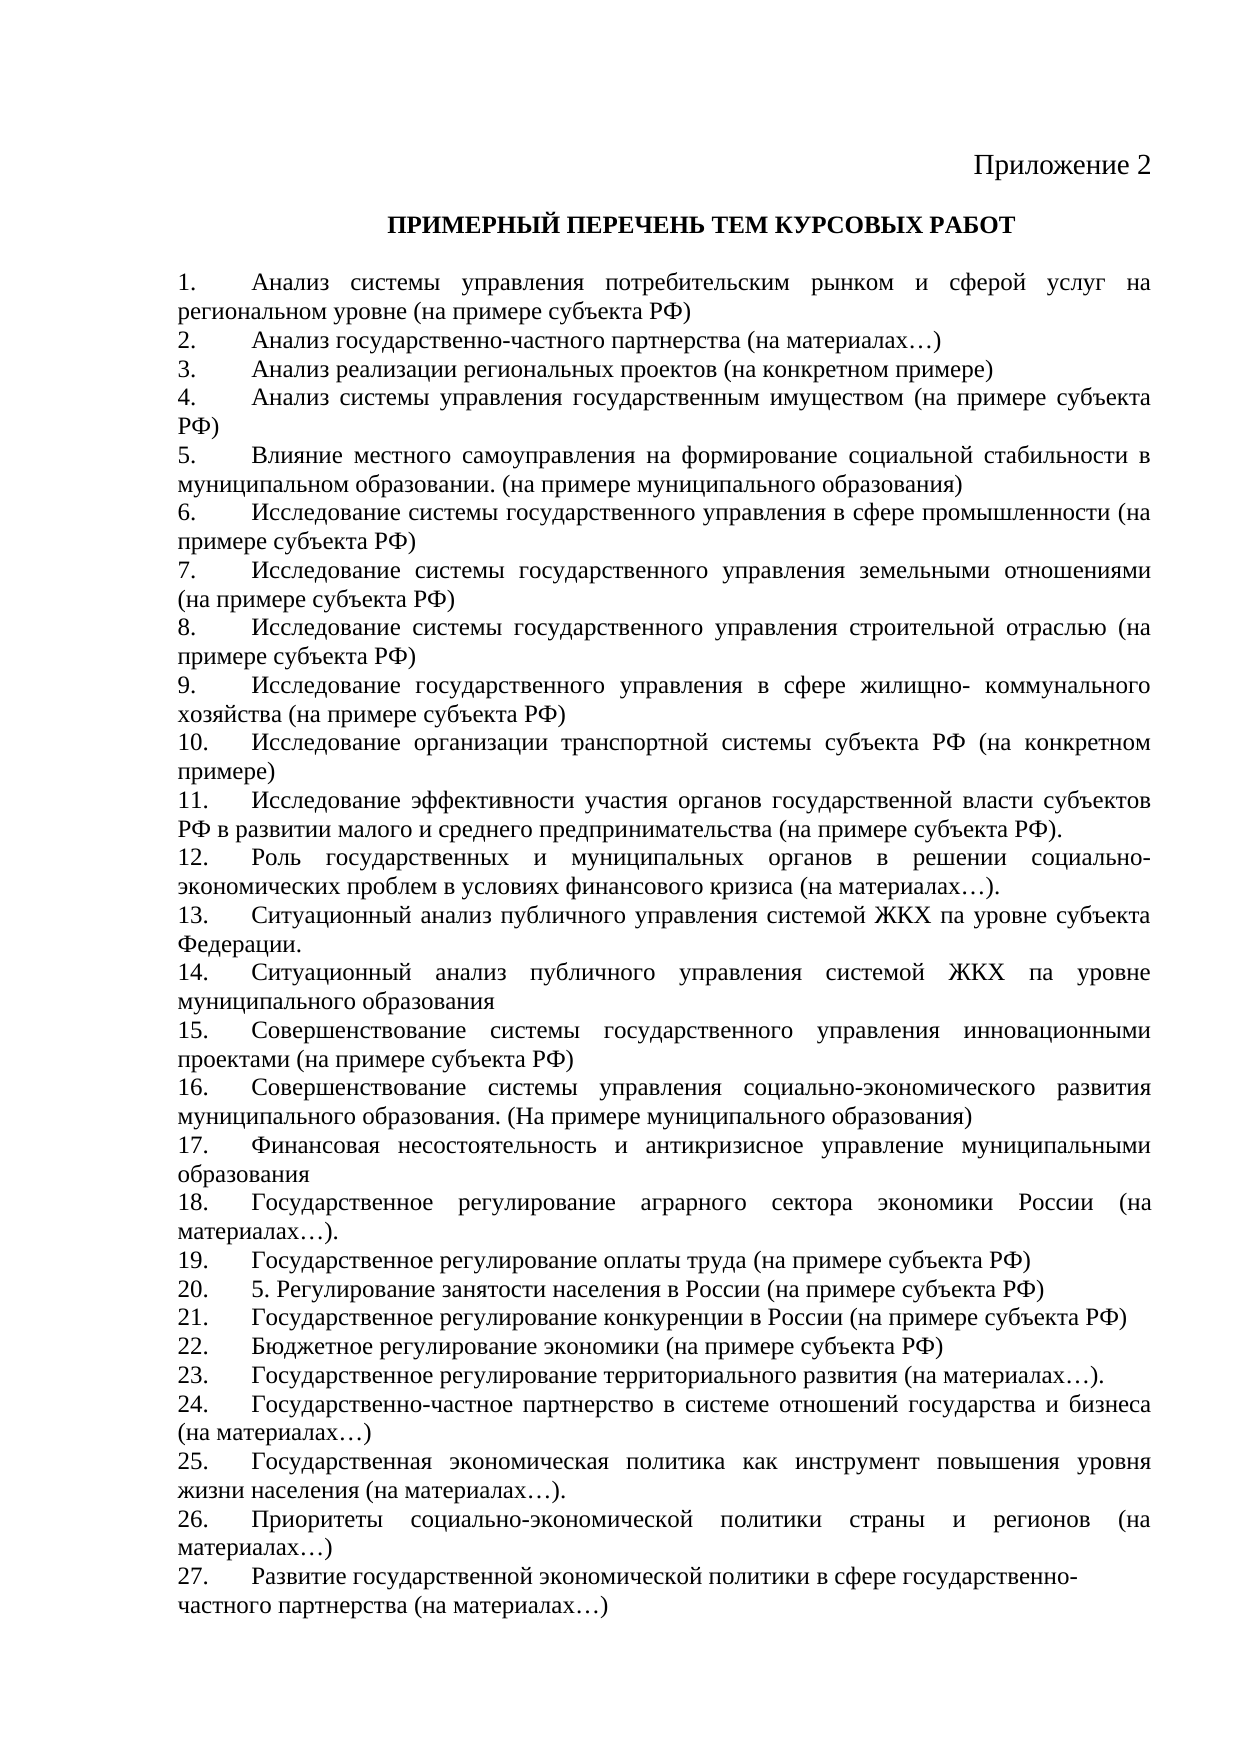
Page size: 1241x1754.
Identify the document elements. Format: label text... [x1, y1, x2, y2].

list Совершенствование системы государственного управления инновационными проектами (на примере субъекта РФ) [177, 1015, 1152, 1072]
list Государственно-частное партнерство в системе отношений государства и бизнеса (на материалах…) [177, 1389, 1152, 1446]
list Государственное регулирование аграрного сектора экономики России (на материалах…). [177, 1187, 1152, 1245]
list Исследование организации транспортной системы субъекта РФ (на конкретном примере) [177, 727, 1152, 785]
list Приоритеты социально-экономической политики страны и регионов (на материалах…) [177, 1504, 1152, 1561]
list Влияние местного самоуправления на формирование социальной стабильности в муниципальном образовании. (на примере муниципального образования) [177, 440, 1152, 497]
list Исследование системы государственного управления в сфере промышленности (на примере субъекта РФ) [177, 497, 1152, 555]
list Исследование системы государственного управления земельными отношениями (на примере субъекта РФ) [177, 555, 1152, 612]
list Ситуационный анализ публичного управления системой ЖКХ па уровне субъекта Федерации. [177, 900, 1152, 957]
list Исследование государственного управления в сфере жилищно- коммунального хозяйства (на примере субъекта РФ) [177, 670, 1152, 727]
list Ситуационный анализ публичного управления системой ЖКХ па уровне муниципального образования [177, 957, 1152, 1015]
text ПРИМЕРНЫЙ ПЕРЕЧЕНЬ ТЕМ КУРСОВЫХ РАБОТ [177, 210, 1152, 239]
list Государственное регулирование конкуренции в России (на примере субъекта РФ) [177, 1302, 1152, 1331]
list Анализ системы управления государственным имуществом (на примере субъекта РФ) [177, 382, 1152, 440]
list Исследование системы государственного управления строительной отраслью (на примере субъекта РФ) [177, 612, 1152, 670]
list Анализ системы управления потребительским рынком и сферой услуг на региональном уровне (на примере субъекта РФ) [177, 267, 1152, 325]
list Исследование эффективности участия органов государственной власти субъектов РФ в развитии малого и среднего предпринимательства (на примере субъекта РФ). [177, 785, 1152, 842]
list 5. Регулирование занятости населения в России (на примере субъекта РФ) [177, 1274, 1152, 1302]
text Приложение 2 [177, 147, 1152, 181]
list Государственное регулирование территориального развития (на материалах…). [177, 1360, 1152, 1389]
list Анализ государственно-частного партнерства (на материалах…) [177, 325, 1152, 354]
list Роль государственных и муниципальных органов в решении социально-экономических проблем в условиях финансового кризиса (на материалах…). [177, 842, 1152, 900]
list Анализ реализации региональных проектов (на конкретном примере) [177, 354, 1152, 382]
list Бюджетное регулирование экономики (на примере субъекта РФ) [177, 1331, 1152, 1360]
list Развитие государственной экономической политики в сфере государственно-частного партнерства (на материалах…) [177, 1561, 1152, 1619]
list Государственная экономическая политика как инструмент повышения уровня жизни населения (на материалах…). [177, 1446, 1152, 1504]
list Совершенствование системы управления социально-экономического развития муниципального образования. (На примере муниципального образования) [177, 1072, 1152, 1130]
list Финансовая несостоятельность и антикризисное управление муниципальными образования [177, 1130, 1152, 1187]
list Государственное регулирование оплаты труда (на примере субъекта РФ) [177, 1245, 1152, 1274]
